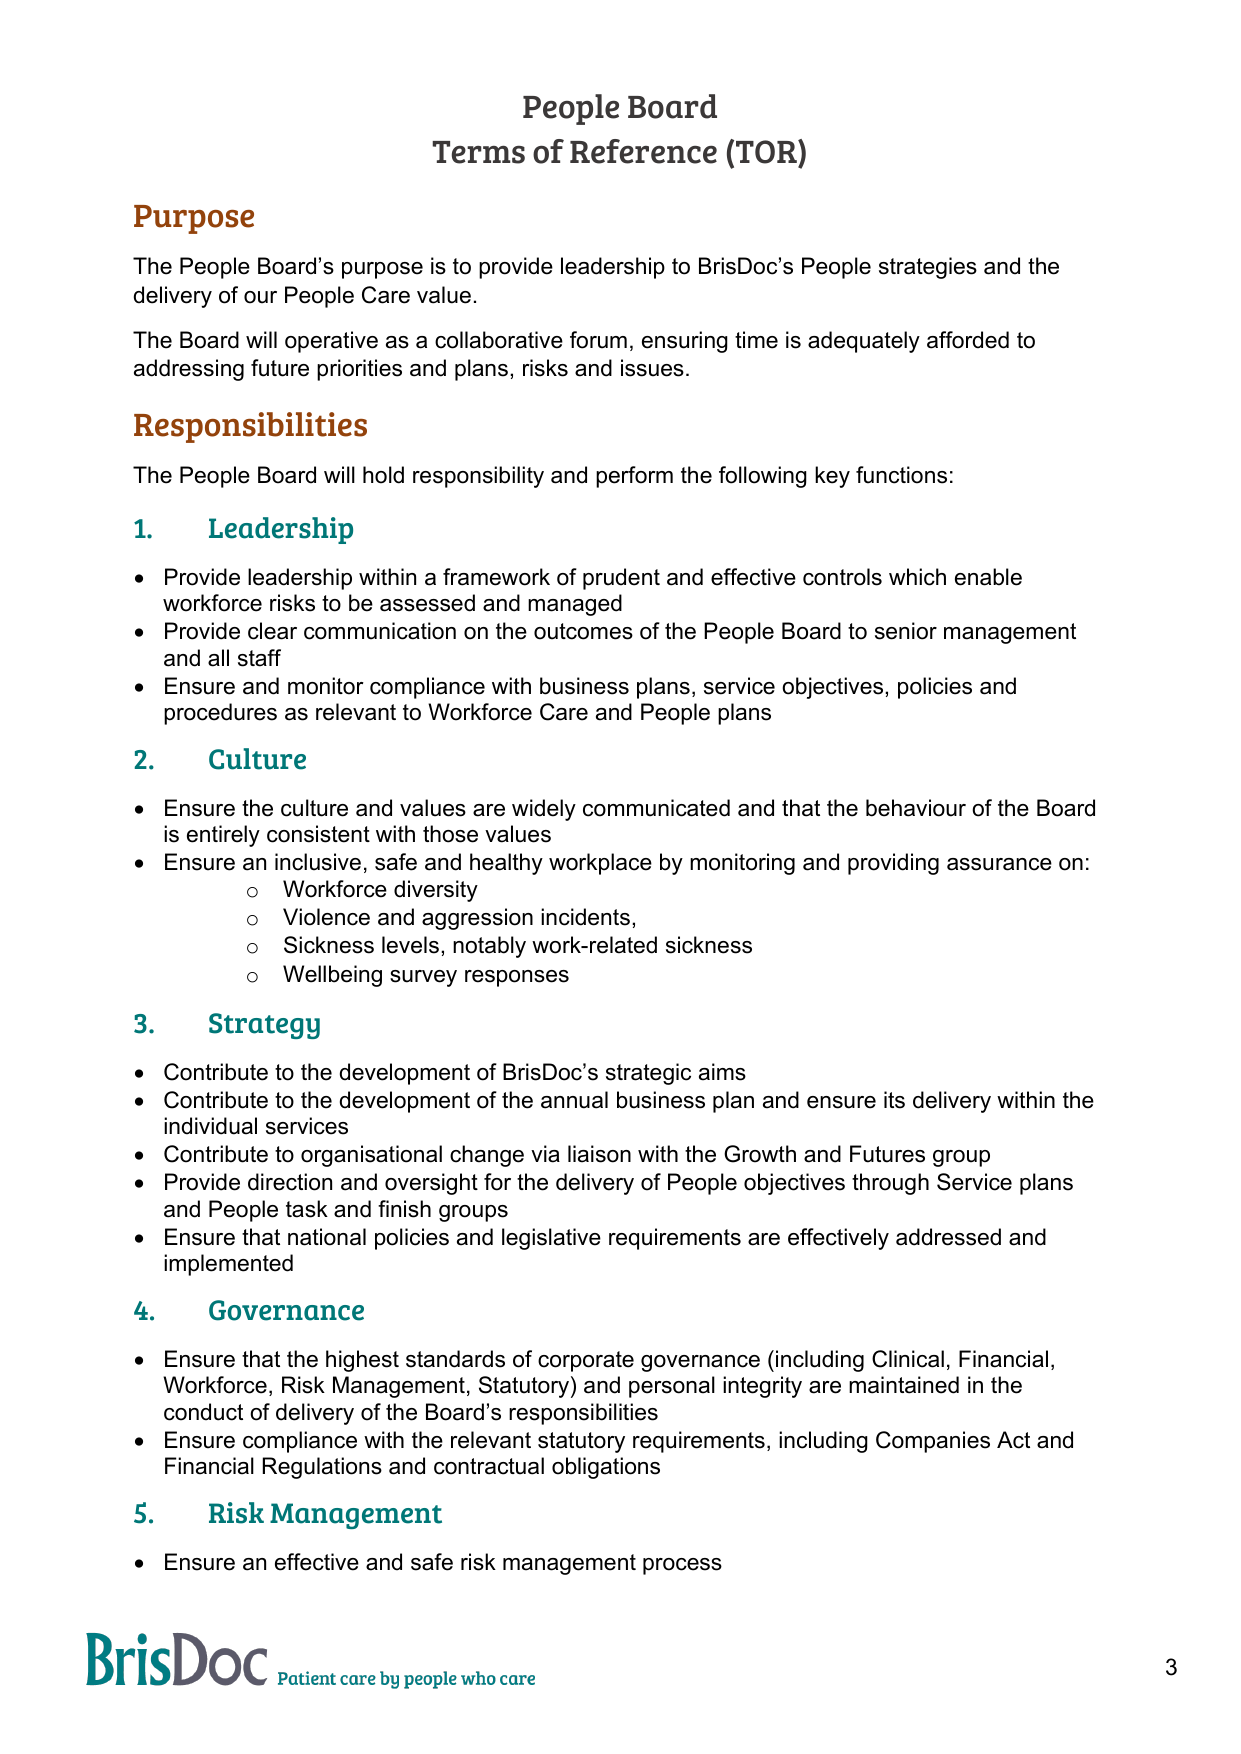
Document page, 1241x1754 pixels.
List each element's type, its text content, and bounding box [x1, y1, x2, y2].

list Violence and aggression incidents, [245, 904, 1107, 932]
list Ensure that the highest standards of corporate governance (including Clinical, Financial, Workforce, Risk Management, Statutory) and personal integrity are maintained in the conduct of delivery of the Board’s responsibilities [133, 1344, 1107, 1425]
text The People Board’s purpose is to provide leadership to BrisDoc’s People strategies and the delivery of our People Care value. [133, 253, 1107, 308]
subtitle 3. Strategy [133, 1002, 1107, 1041]
list Sickness levels, notably work-related sickness [245, 932, 1107, 961]
list Ensure that national policies and legislative requirements are effectively addressed and implemented [133, 1222, 1107, 1277]
list Contribute to organisational change via liaison with the Growth and Futures group [133, 1139, 1107, 1168]
list Ensure an effective and safe risk management process [133, 1547, 1107, 1575]
list Provide clear communication on the outcomes of the People Board to senior management and all staff [133, 617, 1107, 671]
list Contribute to the development of the annual business plan and ensure its delivery within the individual services [133, 1085, 1107, 1139]
list Contribute to the development of BrisDoc’s strategic aims [133, 1057, 1107, 1085]
subtitle Responsibilities [133, 400, 1107, 446]
list Ensure an inclusive, safe and healthy workplace by monitoring and providing assurance on: [133, 848, 1107, 876]
subtitle 2. Culture [133, 738, 1107, 778]
text The Board will operative as a collaborative forum, ensuring time is adequately afforded to addressing future priorities and plans, risks and issues. [133, 327, 1107, 382]
subtitle 1. Leadership [133, 507, 1107, 546]
list Provide leadership within a framework of prudent and effective controls which enable workforce risks to be assessed and managed [133, 562, 1107, 617]
subtitle 5. Risk Management [133, 1492, 1107, 1532]
subtitle 4. Governance [133, 1289, 1107, 1329]
list Ensure compliance with the relevant statutory requirements, including Companies Act and Financial Regulations and contractual obligations [133, 1425, 1107, 1479]
picture [84, 1625, 542, 1694]
list Provide direction and oversight for the delivery of People objectives through Service plans and People task and finish groups [133, 1168, 1107, 1222]
list Workforce diversity [245, 876, 1107, 904]
list Ensure the culture and values are widely communicated and that the behaviour of the Board is entirely consistent with those values [133, 793, 1107, 848]
list Wellbeing survey responses [245, 961, 1107, 989]
subtitle Purpose [133, 192, 1107, 237]
list Ensure and monitor compliance with business plans, service objectives, policies and procedures as relevant to Workforce Care and People plans [133, 671, 1107, 726]
text The People Board will hold responsibility and perform the following key functions: [133, 462, 1107, 488]
